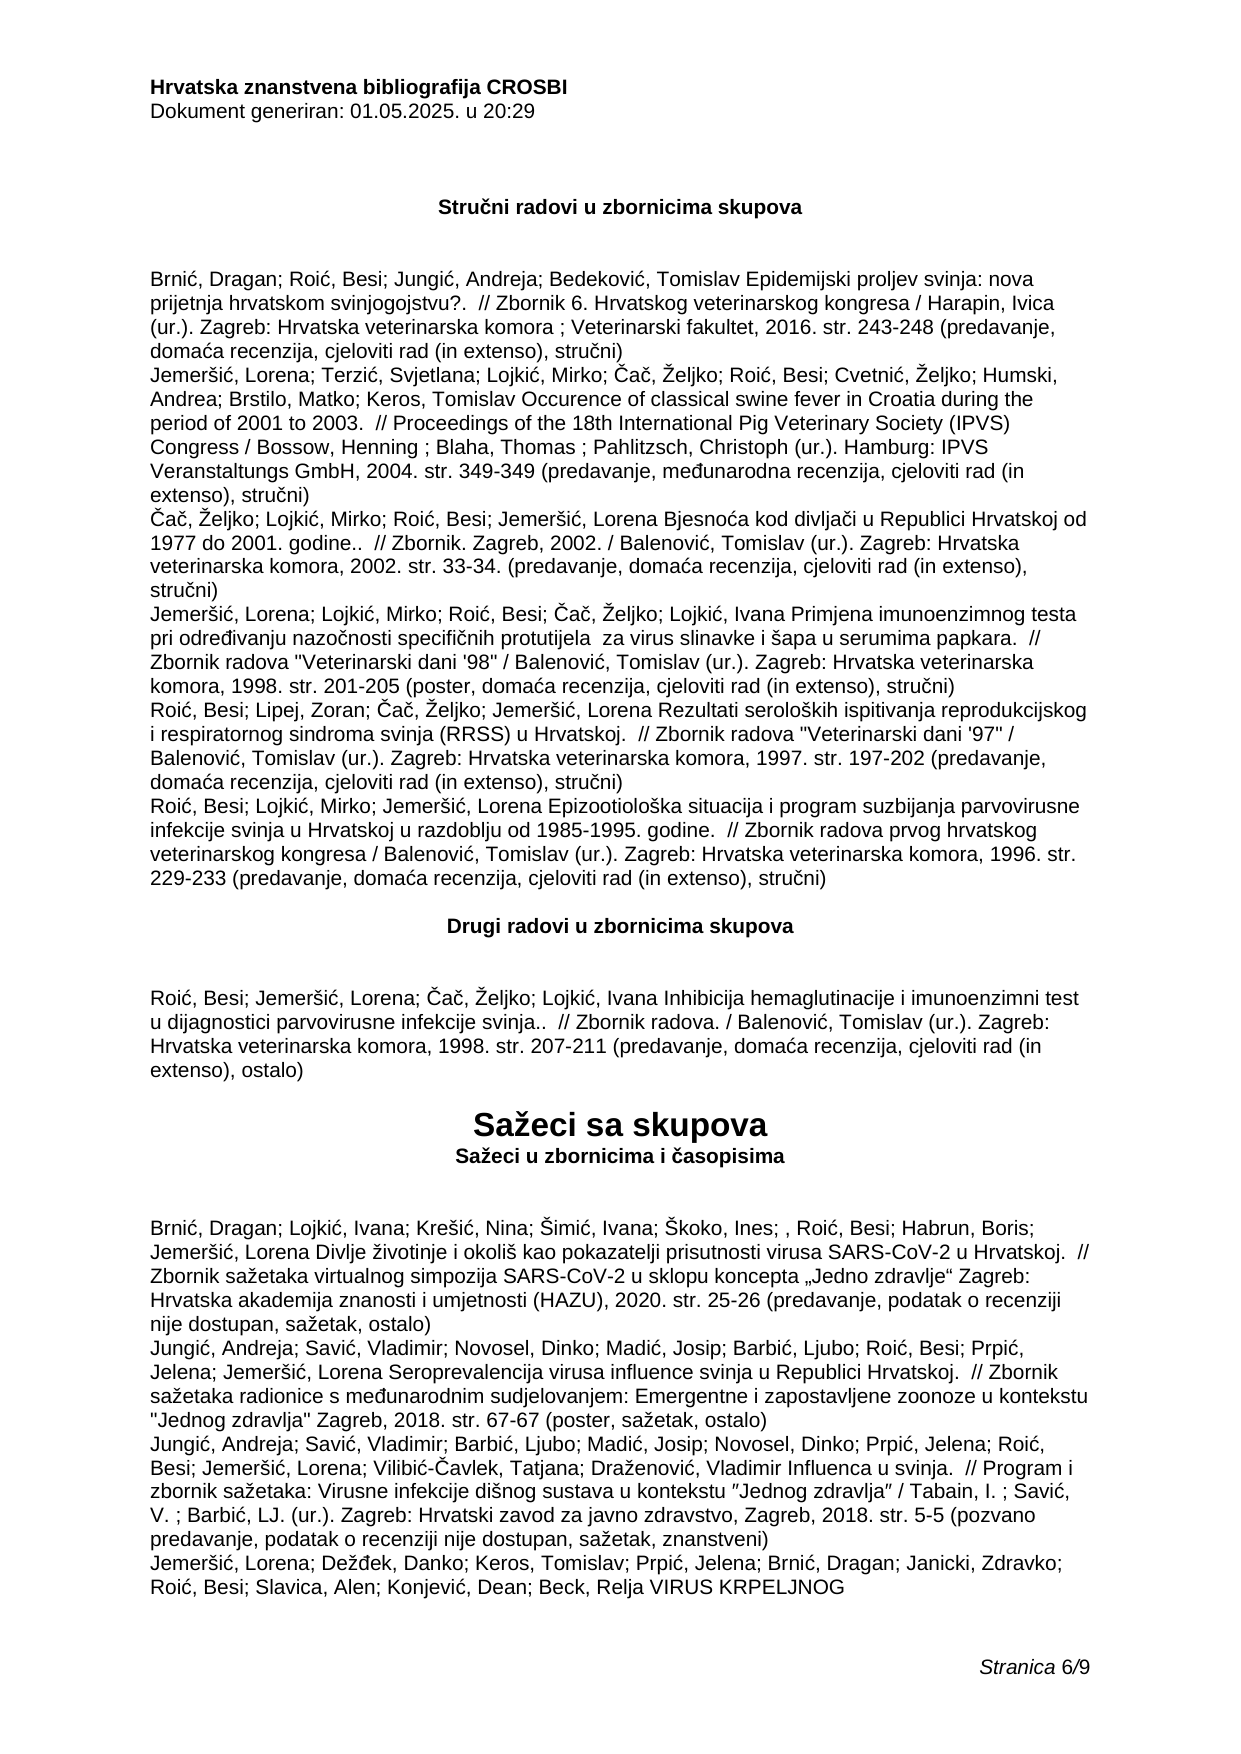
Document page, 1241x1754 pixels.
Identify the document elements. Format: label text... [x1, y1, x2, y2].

subtitle Sažeci sa skupova [150, 1105, 1090, 1144]
subtitle Drugi radovi u zbornicima skupova [150, 914, 1090, 938]
text Brnić, Dragan; Lojkić, Ivana; Krešić, Nina; Šimić, Ivana; Škoko, Ines; , Roić, Besi; Habrun, Boris; Jemeršić, Lorena [150, 1216, 1090, 1336]
subtitle Sažeci u zbornicima i časopisima [150, 1144, 1090, 1168]
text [150, 1551, 1090, 1599]
text Roić, Besi; Jemeršić, Lorena; Čač, Željko; Lojkić, Ivana [150, 986, 1090, 1081]
text Jungić, Andreja; Savić, Vladimir; Novosel, Dinko; Madić, Josip; Barbić, Ljubo; Roić, Besi; Prpić, Jelena; Jemeršić, Lorena [150, 1336, 1090, 1431]
text Brnić, Dragan; Roić, Besi; Jungić, Andreja; Bedeković, Tomislav [150, 267, 1090, 363]
text Jemeršić, Lorena; Terzić, Svjetlana; Lojkić, Mirko; Čač, Željko; Roić, Besi; Cvetnić, Željko; Humski, Andrea; Brstilo, Matko; Keros, Tomislav [150, 363, 1090, 506]
text Roić, Besi; Lojkić, Mirko; Jemeršić, Lorena [150, 794, 1090, 890]
text Roić, Besi; Lipej, Zoran; Čač, Željko; Jemeršić, Lorena [150, 698, 1090, 794]
text Jemeršić, Lorena; Lojkić, Mirko; Roić, Besi; Čač, Željko; Lojkić, Ivana [150, 602, 1090, 698]
text Jungić, Andreja; Savić, Vladimir; Barbić, Ljubo; Madić, Josip; Novosel, Dinko; Prpić, Jelena; Roić, Besi; Jemeršić, Lorena; Vilibić-Čavlek, Tatjana; Draženović, Vladimir [150, 1431, 1090, 1551]
subtitle Stručni radovi u zbornicima skupova [150, 195, 1090, 219]
text Čač, Željko; Lojkić, Mirko; Roić, Besi; Jemeršić, Lorena [150, 506, 1090, 602]
